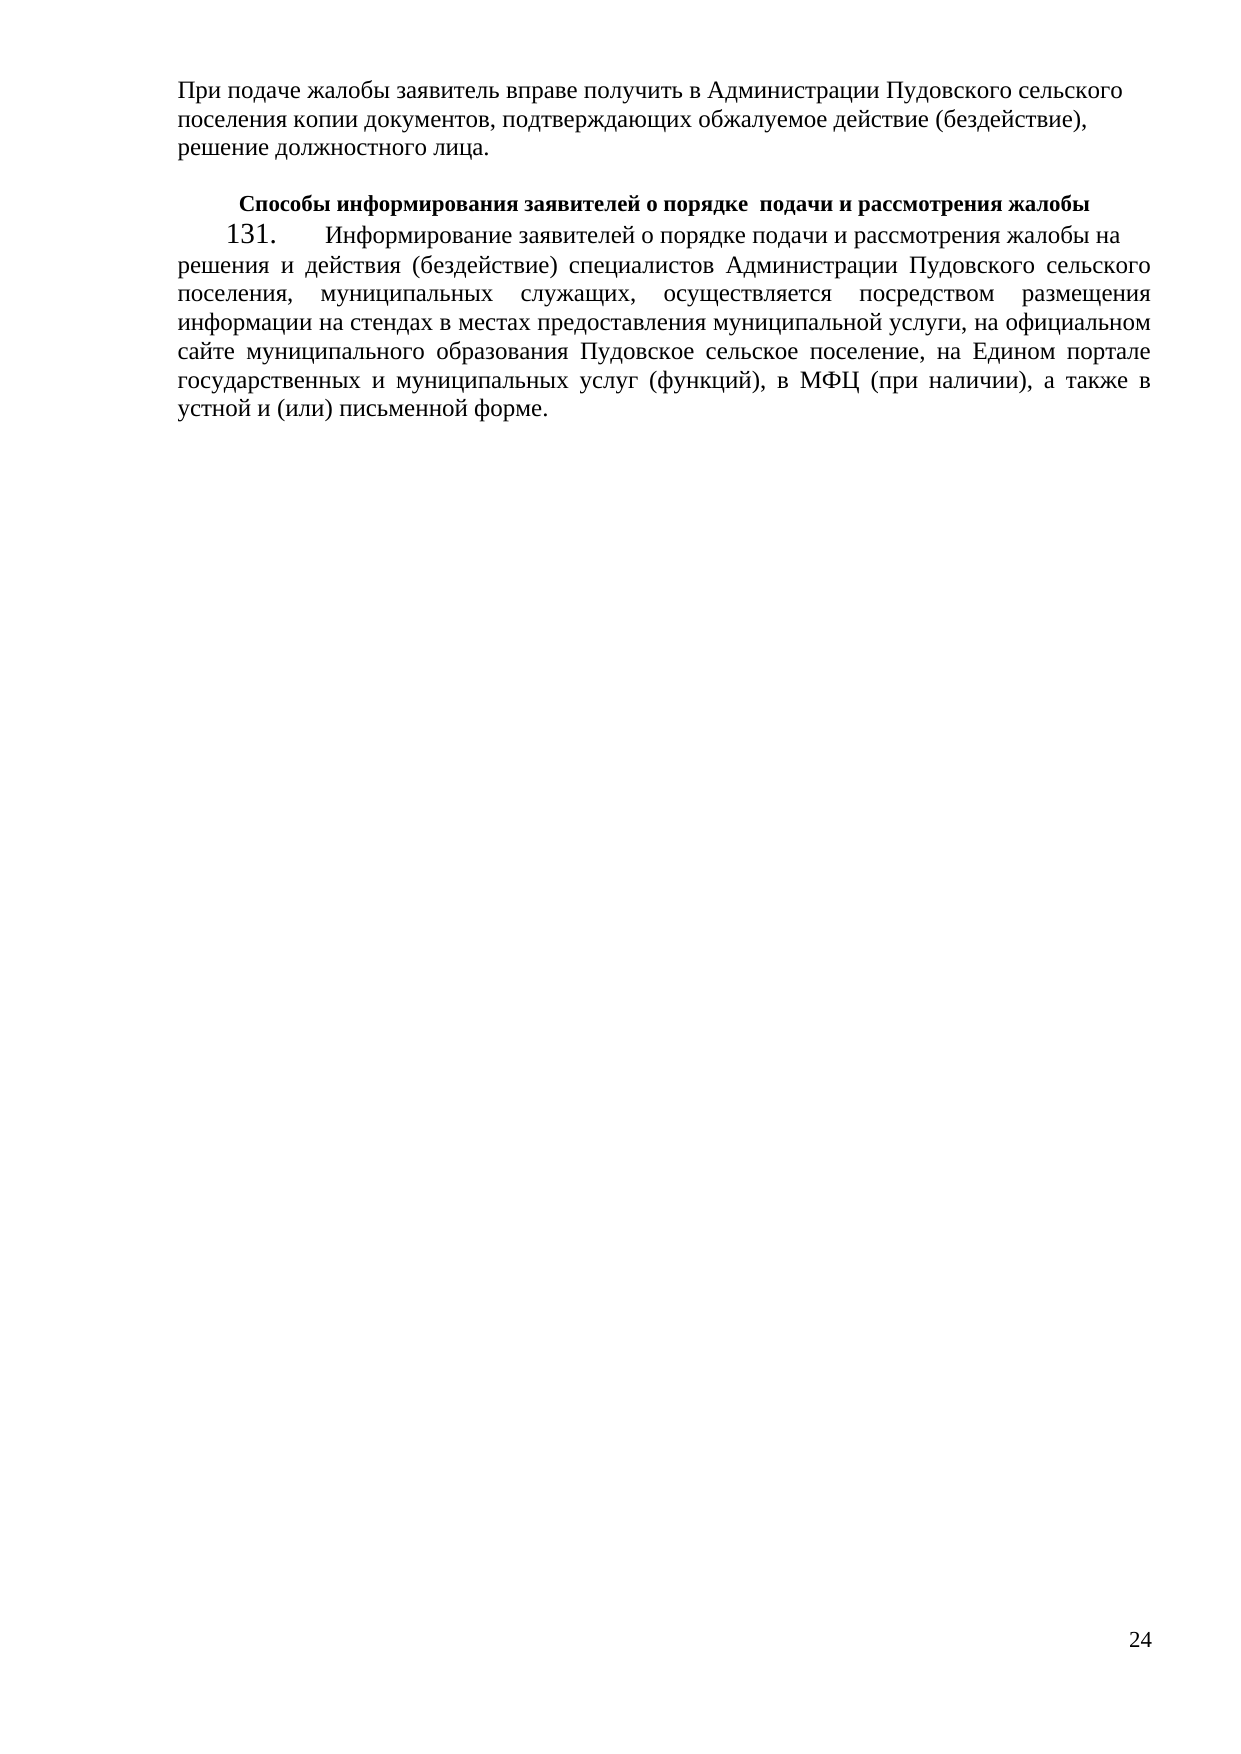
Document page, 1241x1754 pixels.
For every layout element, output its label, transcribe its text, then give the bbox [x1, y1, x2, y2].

text При подаче жалобы заявитель вправе получить в Администрации Пудовского сельского поселения копии документов, подтверждающих обжалуемое действие (бездействие), решение должностного лица. [177, 75, 1152, 161]
text Способы информирования заявителей о порядке подачи и рассмотрения жалобы [177, 190, 1152, 216]
list Информирование заявителей о порядке подачи и рассмотрения жалобы на [226, 216, 1152, 250]
text решения и действия (бездействие) специалистов Администрации Пудовского сельского поселения, муниципальных служащих, осуществляется посредством размещения информации на стендах в местах предоставления муниципальной услуги, на официальном сайте муниципального образования Пудовское сельское поселение, на Едином портале государственных и муниципальных услуг (функций), в МФЦ (при наличии), а также в устной и (или) письменной форме. [177, 250, 1152, 422]
